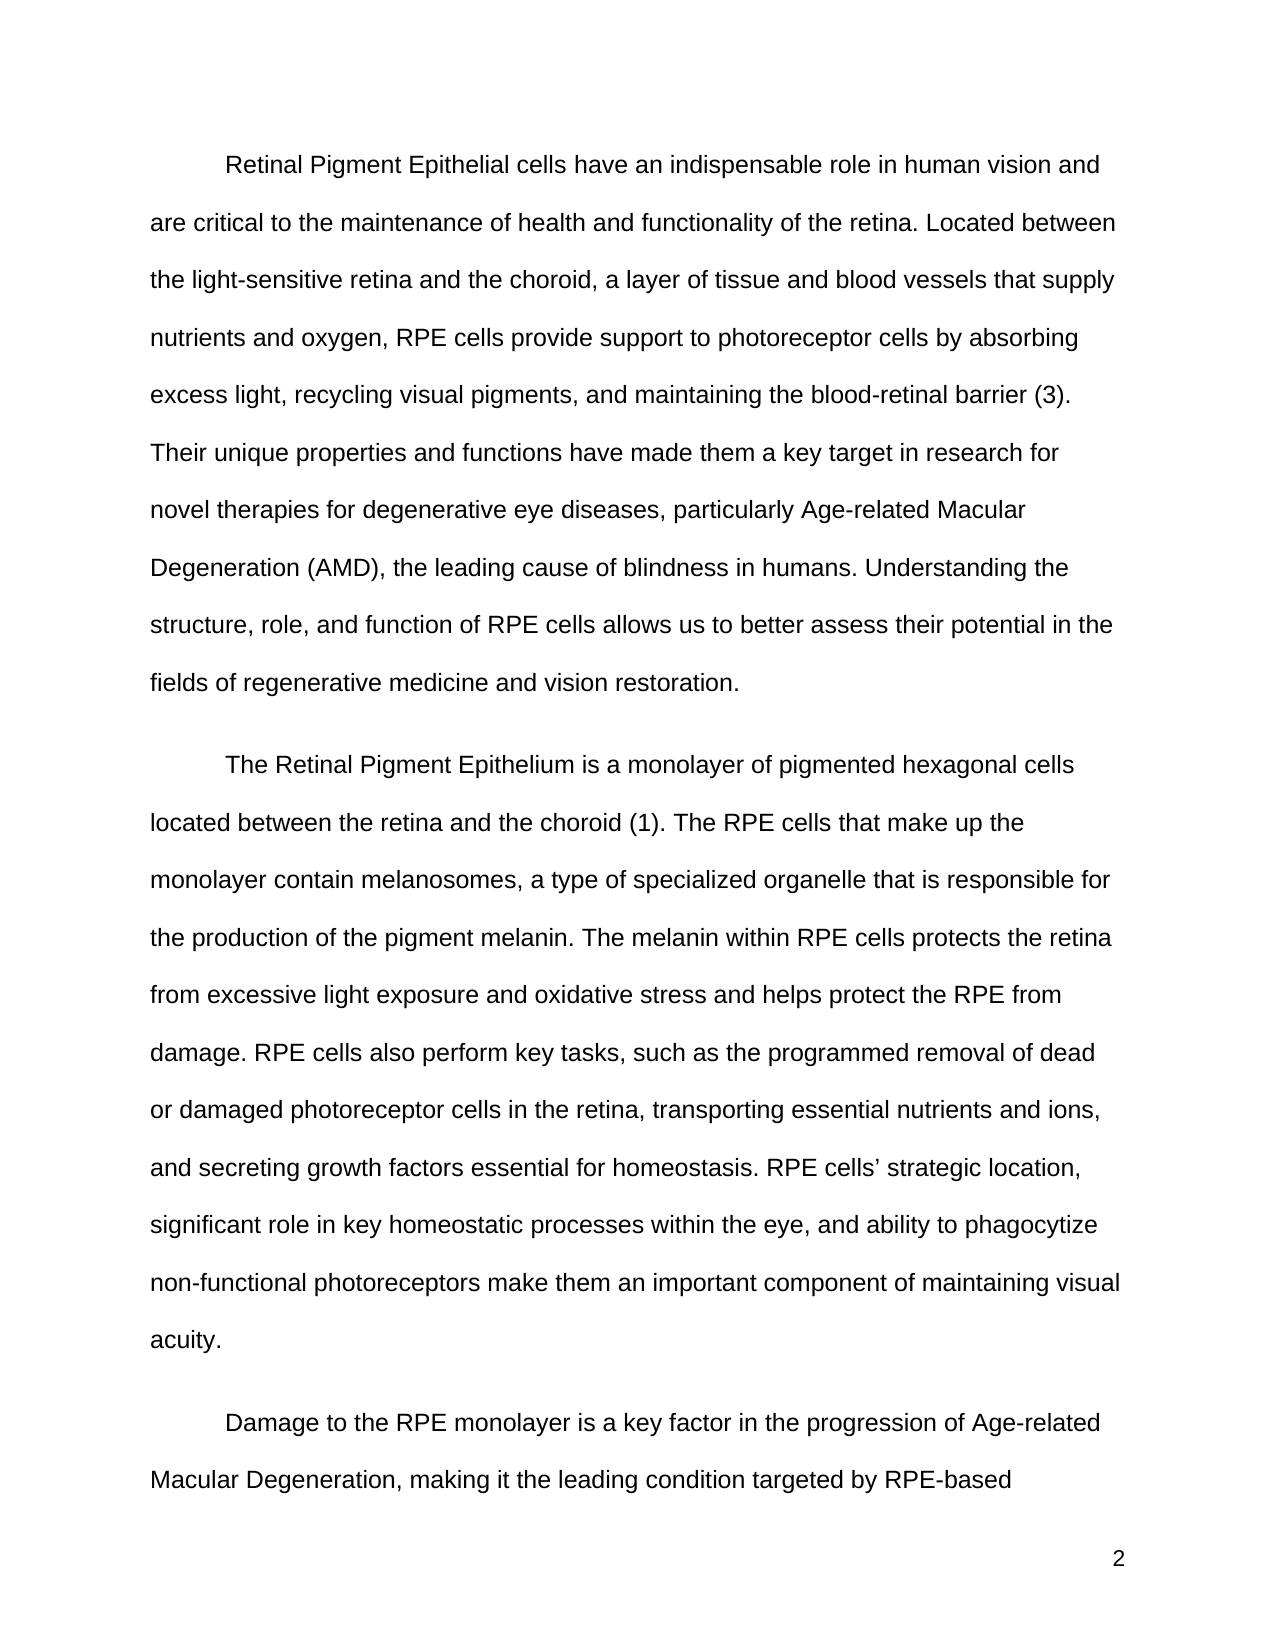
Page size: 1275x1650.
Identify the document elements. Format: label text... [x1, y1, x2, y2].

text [150, 1407, 1125, 1494]
text Retinal Pigment Epithelial cells have an indispensable role in human vision and are critical to the maintenance of health and functionality of the retina. Located between the light-sensitive retina and the choroid, a layer of tissue and blood vessels that supply nutrients and oxygen, RPE cells provide support to photoreceptor cells by absorbing excess light, recycling visual pigments, and maintaining the blood-retinal barrier (3). Their unique properties and functions have made them a key target in research for novel therapies for degenerative eye diseases, particularly Age-related Macular Degeneration (AMD), the leading cause of blindness in humans. Understanding the structure, role, and function of RPE cells allows us to better assess their potential in the fields of regenerative medicine and vision restoration. [150, 150, 1125, 696]
text The Retinal Pigment Epithelium is a monolayer of pigmented hexagonal cells located between the retina and the choroid (1). The RPE cells that make up the monolayer contain melanosomes, a type of specialized organelle that is responsible for the production of the pigment melanin. The melanin within RPE cells protects the retina from excessive light exposure and oxidative stress and helps protect the RPE from damage. RPE cells also perform key tasks, such as the programmed removal of dead or damaged photoreceptor cells in the retina, transporting essential nutrients and ions, and secreting growth factors essential for homeostasis. RPE cells’ strategic location, significant role in key homeostatic processes within the eye, and ability to phagocytize non-functional photoreceptors make them an important component of maintaining visual acuity. [150, 750, 1125, 1354]
